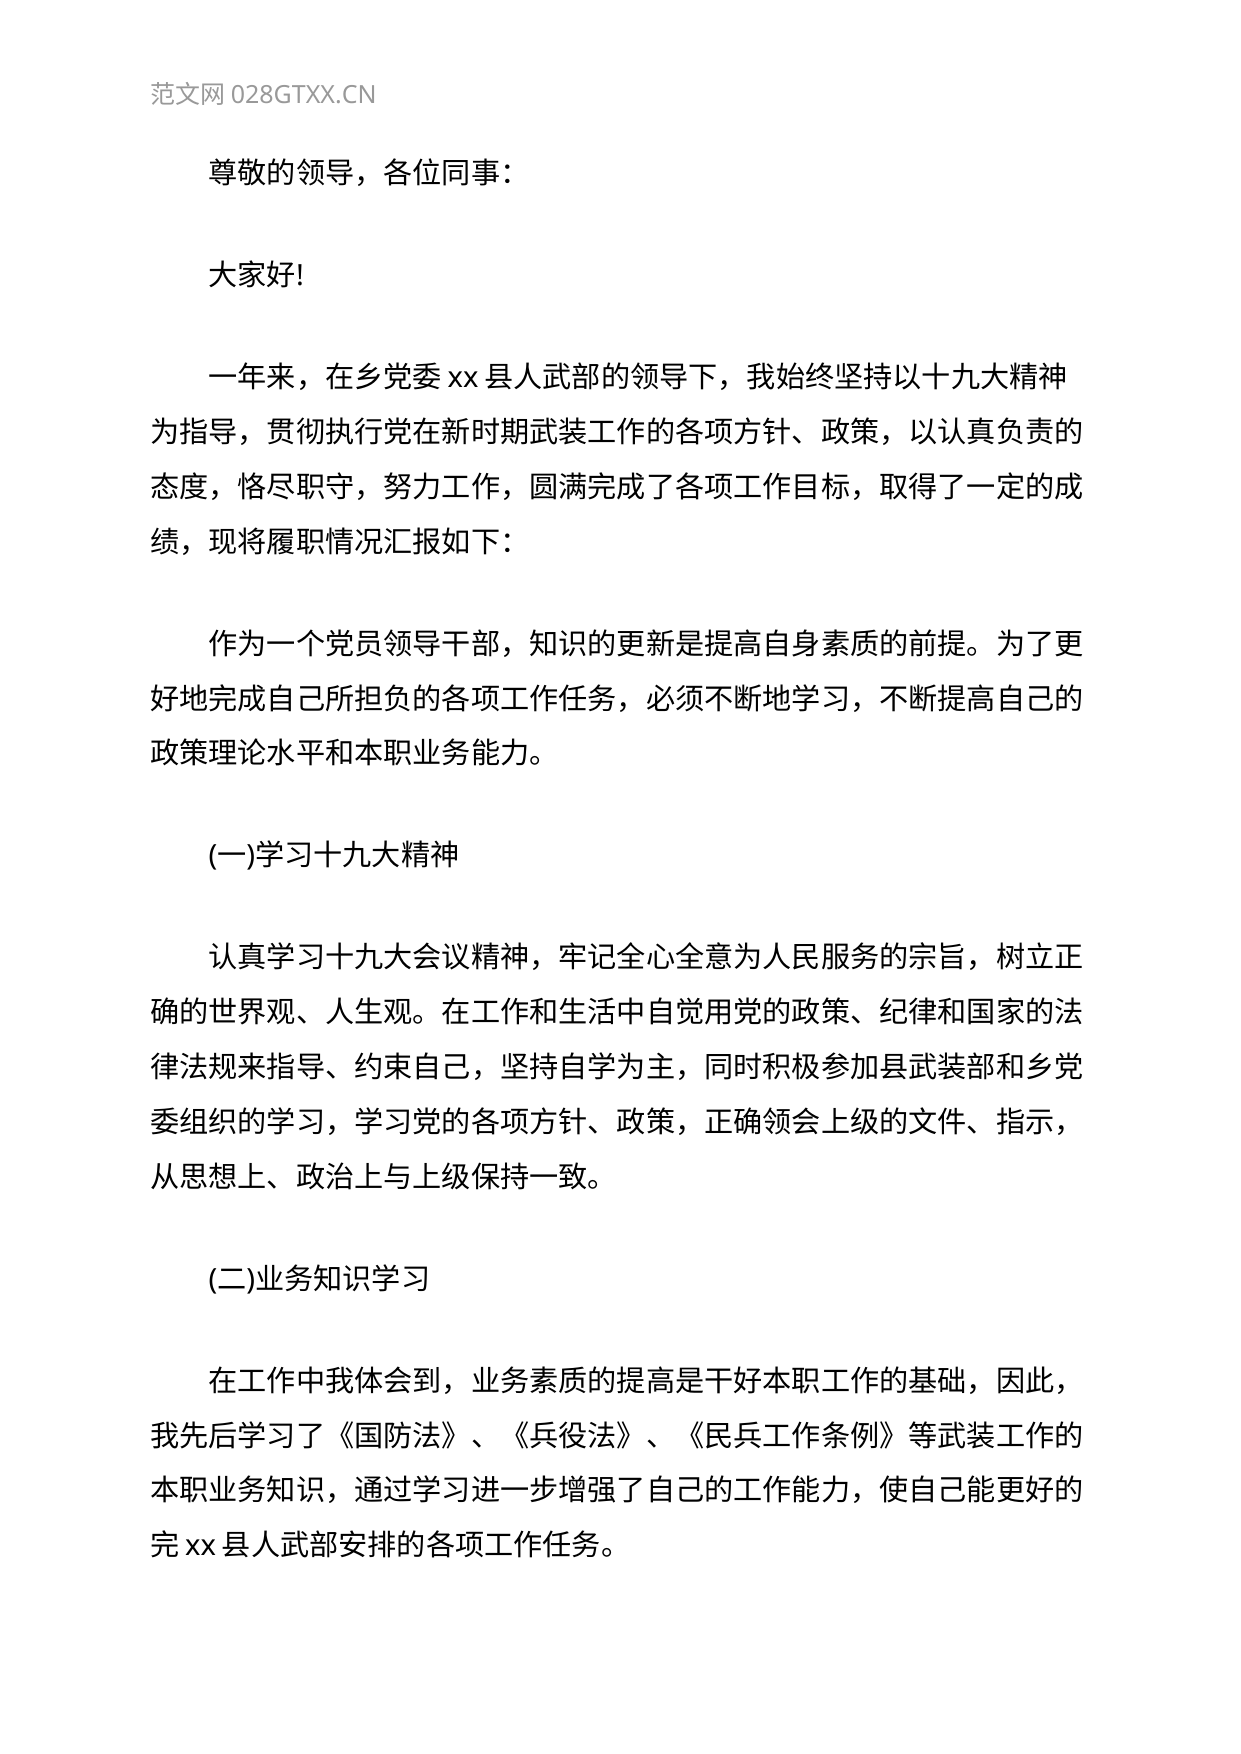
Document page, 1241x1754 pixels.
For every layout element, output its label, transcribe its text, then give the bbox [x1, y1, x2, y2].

text 一年来，在乡党委xx县人武部的领导下，我始终坚持以十九大精神为指导，贯彻执行党在新时期武装工作的各项方针、政策，以认真负责的态度，恪尽职守，努力工作，圆满完成了各项工作目标，取得了一定的成绩，现将履职情况汇报如下： [150, 354, 1090, 561]
text (一)学习十九大精神 [150, 832, 1090, 874]
text 认真学习十九大会议精神，牢记全心全意为人民服务的宗旨，树立正确的世界观、人生观。在工作和生活中自觉用党的政策、纪律和国家的法律法规来指导、约束自己，坚持自学为主，同时积极参加县武装部和乡党委组织的学习，学习党的各项方针、政策，正确领会上级的文件、指示，从思想上、政治上与上级保持一致。 [150, 934, 1090, 1196]
text (二)业务知识学习 [150, 1255, 1090, 1298]
text 尊敬的领导，各位同事： [150, 150, 1090, 192]
text 在工作中我体会到，业务素质的提高是干好本职工作的基础，因此，我先后学习了《国防法》、《兵役法》、《民兵工作条例》等武装工作的本职业务知识，通过学习进一步增强了自己的工作能力，使自己能更好的完xx县人武部安排的各项工作任务。 [150, 1357, 1090, 1564]
text 大家好! [150, 252, 1090, 294]
text 作为一个党员领导干部，知识的更新是提高自身素质的前提。为了更好地完成自己所担负的各项工作任务，必须不断地学习，不断提高自己的政策理论水平和本职业务能力。 [150, 620, 1090, 772]
